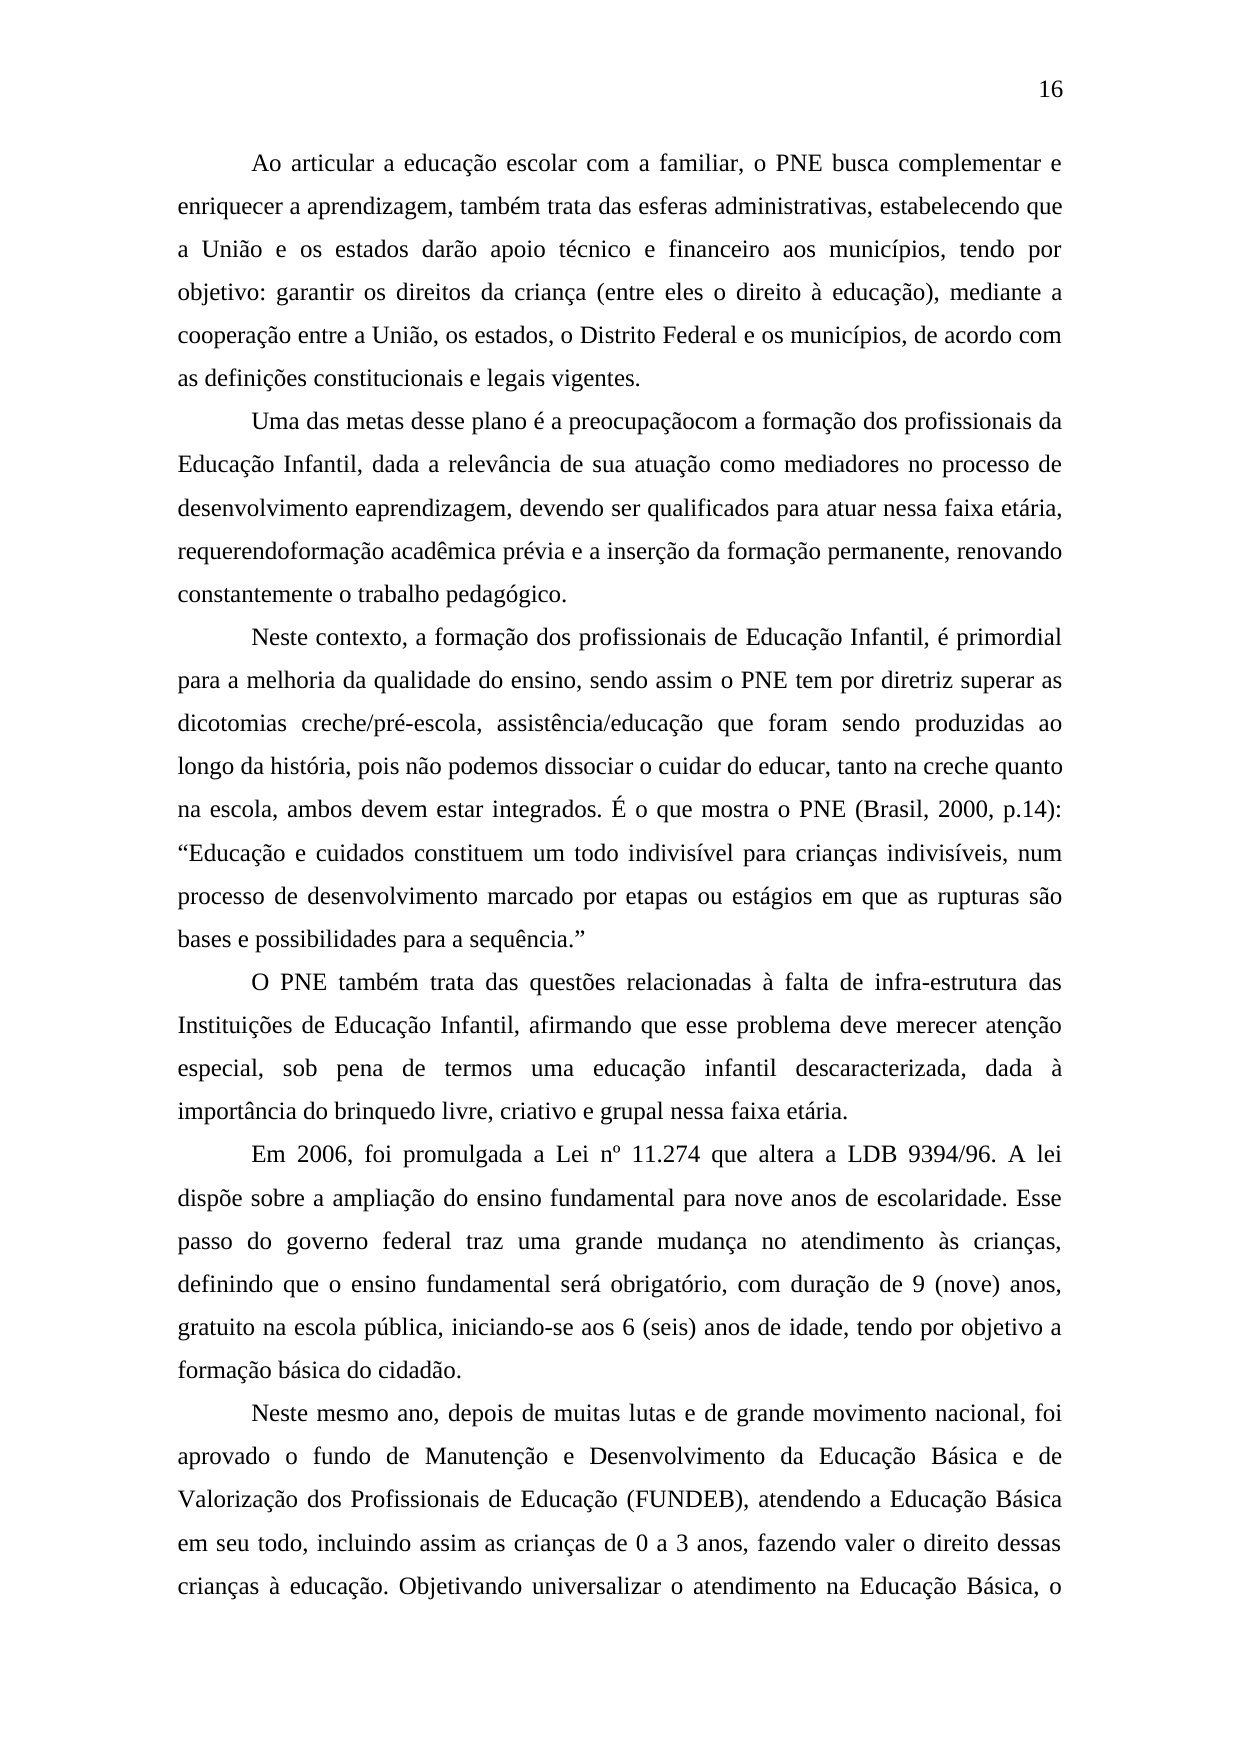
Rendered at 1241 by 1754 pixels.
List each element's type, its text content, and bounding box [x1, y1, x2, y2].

text O PNE também trata das questões relacionadas à falta de infra-estrutura das Instituições de Educação Infantil, afirmando que esse problema deve merecer atenção especial, sob pena de termos uma educação infantil descaracterizada, dada à importância do brinquedo livre, criativo e grupal nessa faixa etária. [177, 967, 1063, 1125]
text Ao articular a educação escolar com a familiar, o PNE busca complementar e enriquecer a aprendizagem, também trata das esferas administrativas, estabelecendo que a União e os estados darão apoio técnico e financeiro aos municípios, tendo por objetivo: garantir os direitos da criança (entre eles o direito à educação), mediante a cooperação entre a União, os estados, o Distrito Federal e os municípios, de acordo com as definições constitucionais e legais vigentes. [177, 148, 1063, 392]
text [177, 1398, 1063, 1599]
text Em 2006, foi promulgada a Lei nº 11.274 que altera a LDB 9394/96. A lei dispõe sobre a ampliação do ensino fundamental para nove anos de escolaridade. Esse passo do governo federal traz uma grande mudança no atendimento às crianças, definindo que o ensino fundamental será obrigatório, com duração de 9 (nove) anos, gratuito na escola pública, iniciando-se aos 6 (seis) anos de idade, tendo por objetivo a formação básica do cidadão. [177, 1139, 1063, 1384]
text Neste contexto, a formação dos profissionais de Educação Infantil, é primordial para a melhoria da qualidade do ensino, sendo assim o PNE tem por diretriz superar as dicotomias creche/pré-escola, assistência/educação que foram sendo produzidas ao longo da história, pois não podemos dissociar o cuidar do educar, tanto na creche quanto na escola, ambos devem estar integrados. É o que mostra o PNE (Brasil, 2000, p.14): “Educação e cuidados constituem um todo indivisível para crianças indivisíveis, num processo de desenvolvimento marcado por etapas ou estágios em que as rupturas são bases e possibilidades para a sequência.” [177, 622, 1063, 953]
text Uma das metas desse plano é a preocupaçãocom a formação dos profissionais da Educação Infantil, dada a relevância de sua atuação como mediadores no processo de desenvolvimento eaprendizagem, devendo ser qualificados para atuar nessa faixa etária, requerendoformação acadêmica prévia e a inserção da formação permanente, renovando constantemente o trabalho pedagógico. [177, 406, 1063, 608]
